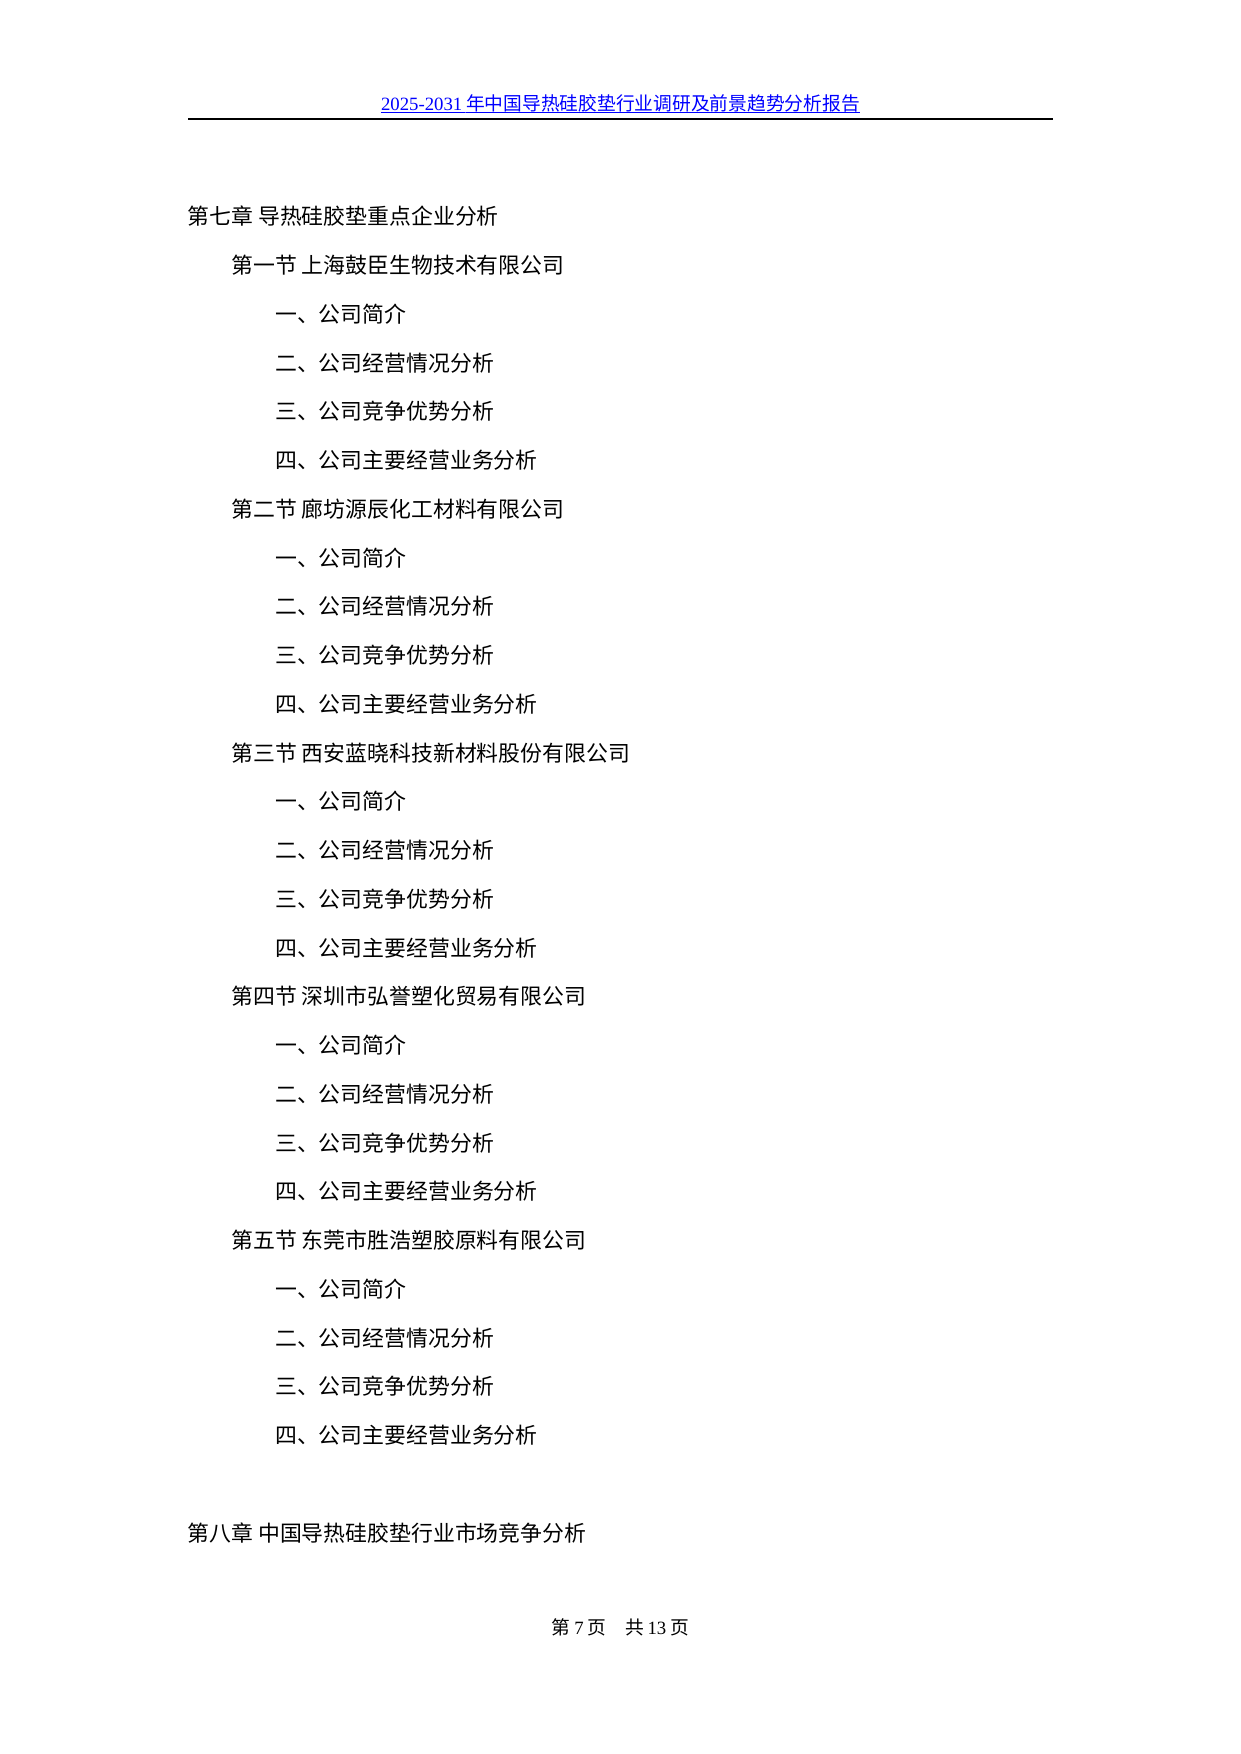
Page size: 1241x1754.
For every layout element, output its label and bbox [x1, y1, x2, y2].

text [187, 150, 1053, 1548]
